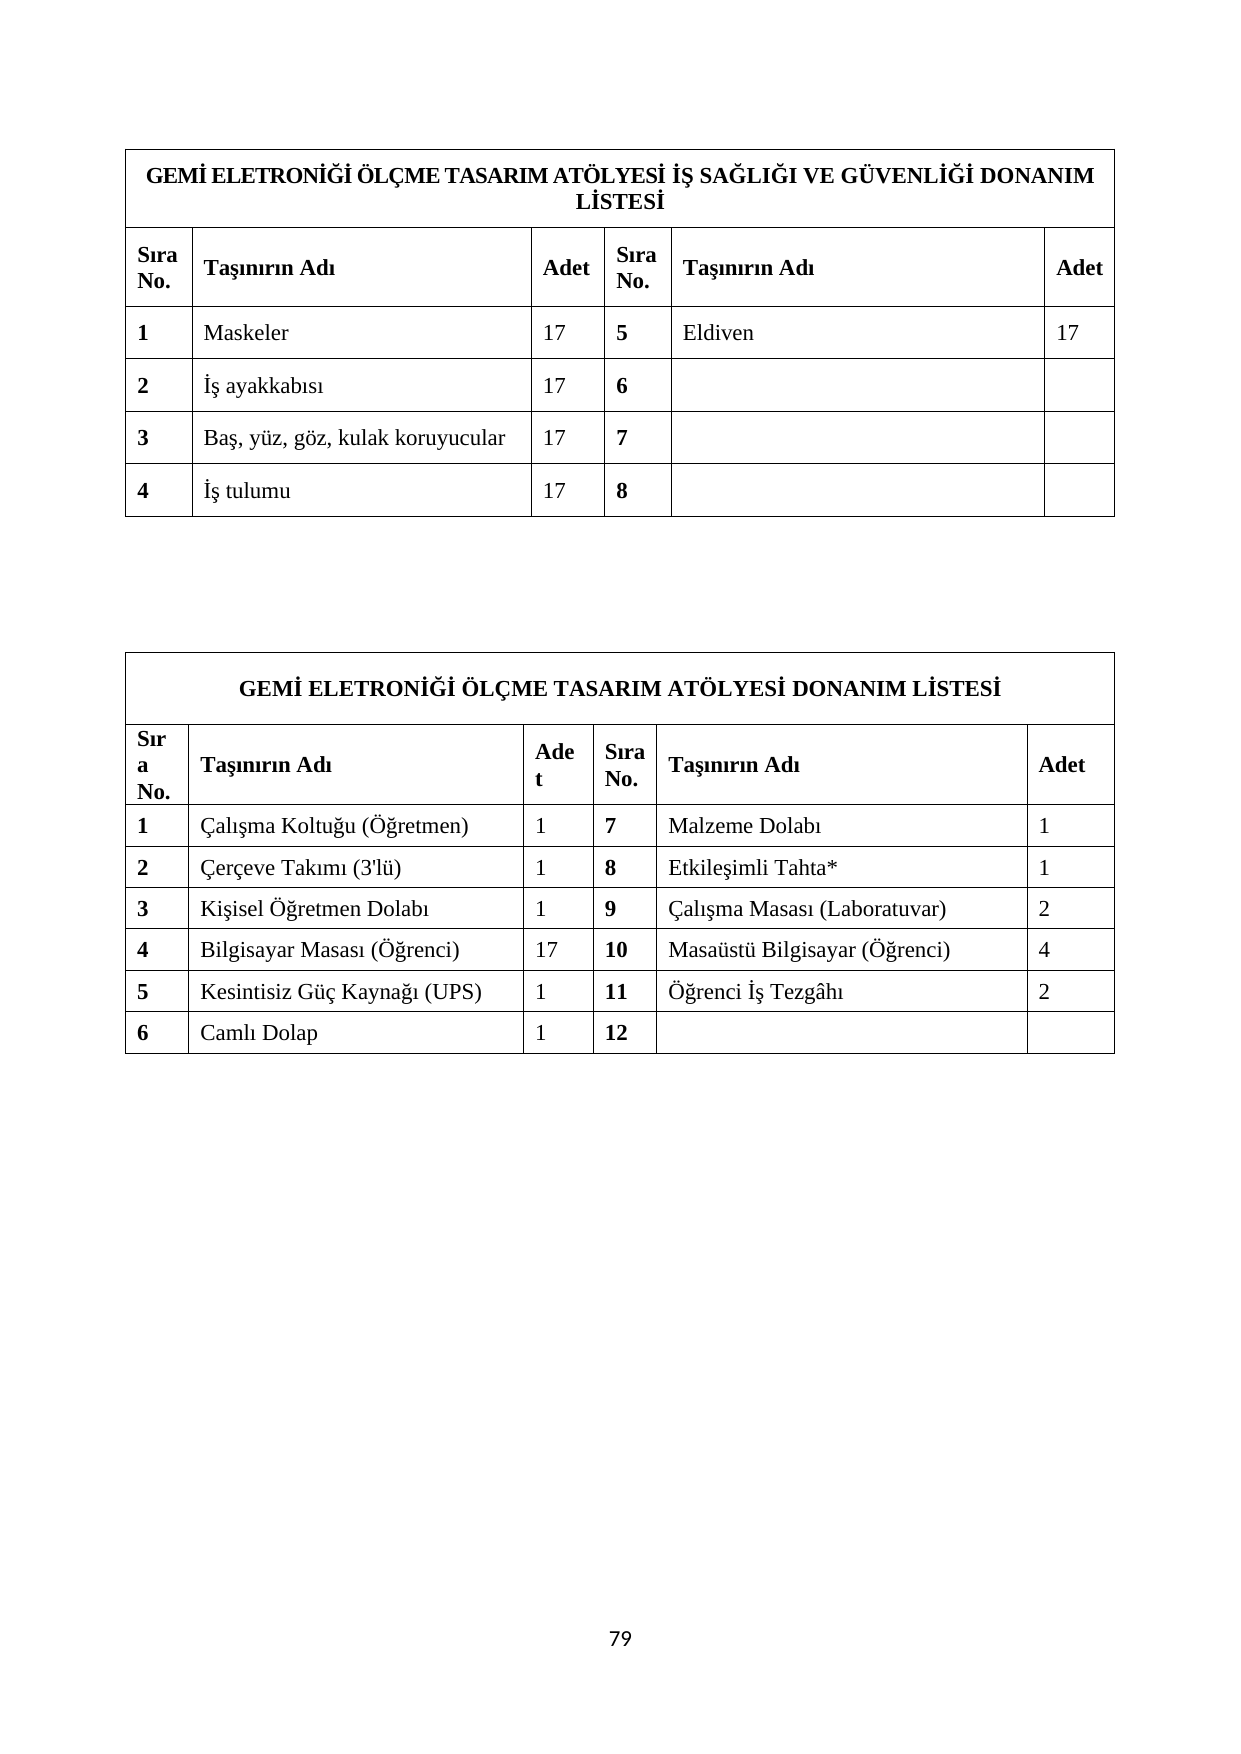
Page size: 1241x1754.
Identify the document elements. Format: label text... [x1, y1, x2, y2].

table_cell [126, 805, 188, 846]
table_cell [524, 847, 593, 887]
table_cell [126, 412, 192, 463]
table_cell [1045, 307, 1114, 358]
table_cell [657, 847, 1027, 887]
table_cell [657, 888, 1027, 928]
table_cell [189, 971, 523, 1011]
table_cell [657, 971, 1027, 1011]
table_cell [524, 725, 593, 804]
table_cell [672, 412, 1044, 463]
table_header GEMİ ELETRONİĞİ ÖLÇME TASARIM ATÖLYESİ İŞ SAĞLIĞI VE GÜVENLİĞİ DONANIM LİSTESİ [126, 150, 1114, 227]
table_cell Eldiven [672, 307, 1044, 358]
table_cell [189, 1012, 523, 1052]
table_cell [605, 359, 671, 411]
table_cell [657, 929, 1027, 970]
table_cell Taşınırın Adı [193, 228, 531, 306]
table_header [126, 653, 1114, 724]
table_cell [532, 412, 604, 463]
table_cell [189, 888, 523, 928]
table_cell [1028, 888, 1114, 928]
table_cell Taşınırın Adı [672, 228, 1044, 306]
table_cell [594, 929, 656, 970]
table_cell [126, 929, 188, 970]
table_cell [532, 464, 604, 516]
table_cell Adet [1045, 228, 1114, 306]
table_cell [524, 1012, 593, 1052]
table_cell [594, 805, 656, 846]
table_cell 17 [532, 307, 604, 358]
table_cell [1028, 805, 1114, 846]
table_cell Adet [532, 228, 604, 306]
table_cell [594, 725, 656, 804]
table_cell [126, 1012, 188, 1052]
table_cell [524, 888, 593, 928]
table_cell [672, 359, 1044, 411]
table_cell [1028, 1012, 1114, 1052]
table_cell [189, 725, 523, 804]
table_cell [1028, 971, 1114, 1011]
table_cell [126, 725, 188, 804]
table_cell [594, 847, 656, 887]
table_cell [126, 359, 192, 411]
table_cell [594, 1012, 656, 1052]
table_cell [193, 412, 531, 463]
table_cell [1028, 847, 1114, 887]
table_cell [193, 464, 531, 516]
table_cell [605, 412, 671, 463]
table_cell Maskeler [193, 307, 531, 358]
table_cell Sıra No. [605, 228, 671, 306]
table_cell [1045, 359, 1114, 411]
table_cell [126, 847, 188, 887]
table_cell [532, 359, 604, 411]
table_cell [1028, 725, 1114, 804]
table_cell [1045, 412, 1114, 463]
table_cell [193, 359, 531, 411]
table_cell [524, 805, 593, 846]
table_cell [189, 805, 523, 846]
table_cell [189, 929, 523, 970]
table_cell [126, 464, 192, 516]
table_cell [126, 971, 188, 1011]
table_cell 5 [605, 307, 671, 358]
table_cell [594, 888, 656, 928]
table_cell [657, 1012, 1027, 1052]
table_cell 1 [126, 307, 192, 358]
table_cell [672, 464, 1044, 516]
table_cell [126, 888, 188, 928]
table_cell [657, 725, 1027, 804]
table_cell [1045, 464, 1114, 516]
table_cell Sıra No. [126, 228, 192, 306]
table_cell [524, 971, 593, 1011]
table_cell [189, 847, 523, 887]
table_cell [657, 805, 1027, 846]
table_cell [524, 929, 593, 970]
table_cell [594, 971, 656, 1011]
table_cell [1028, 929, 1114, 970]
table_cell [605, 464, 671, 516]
